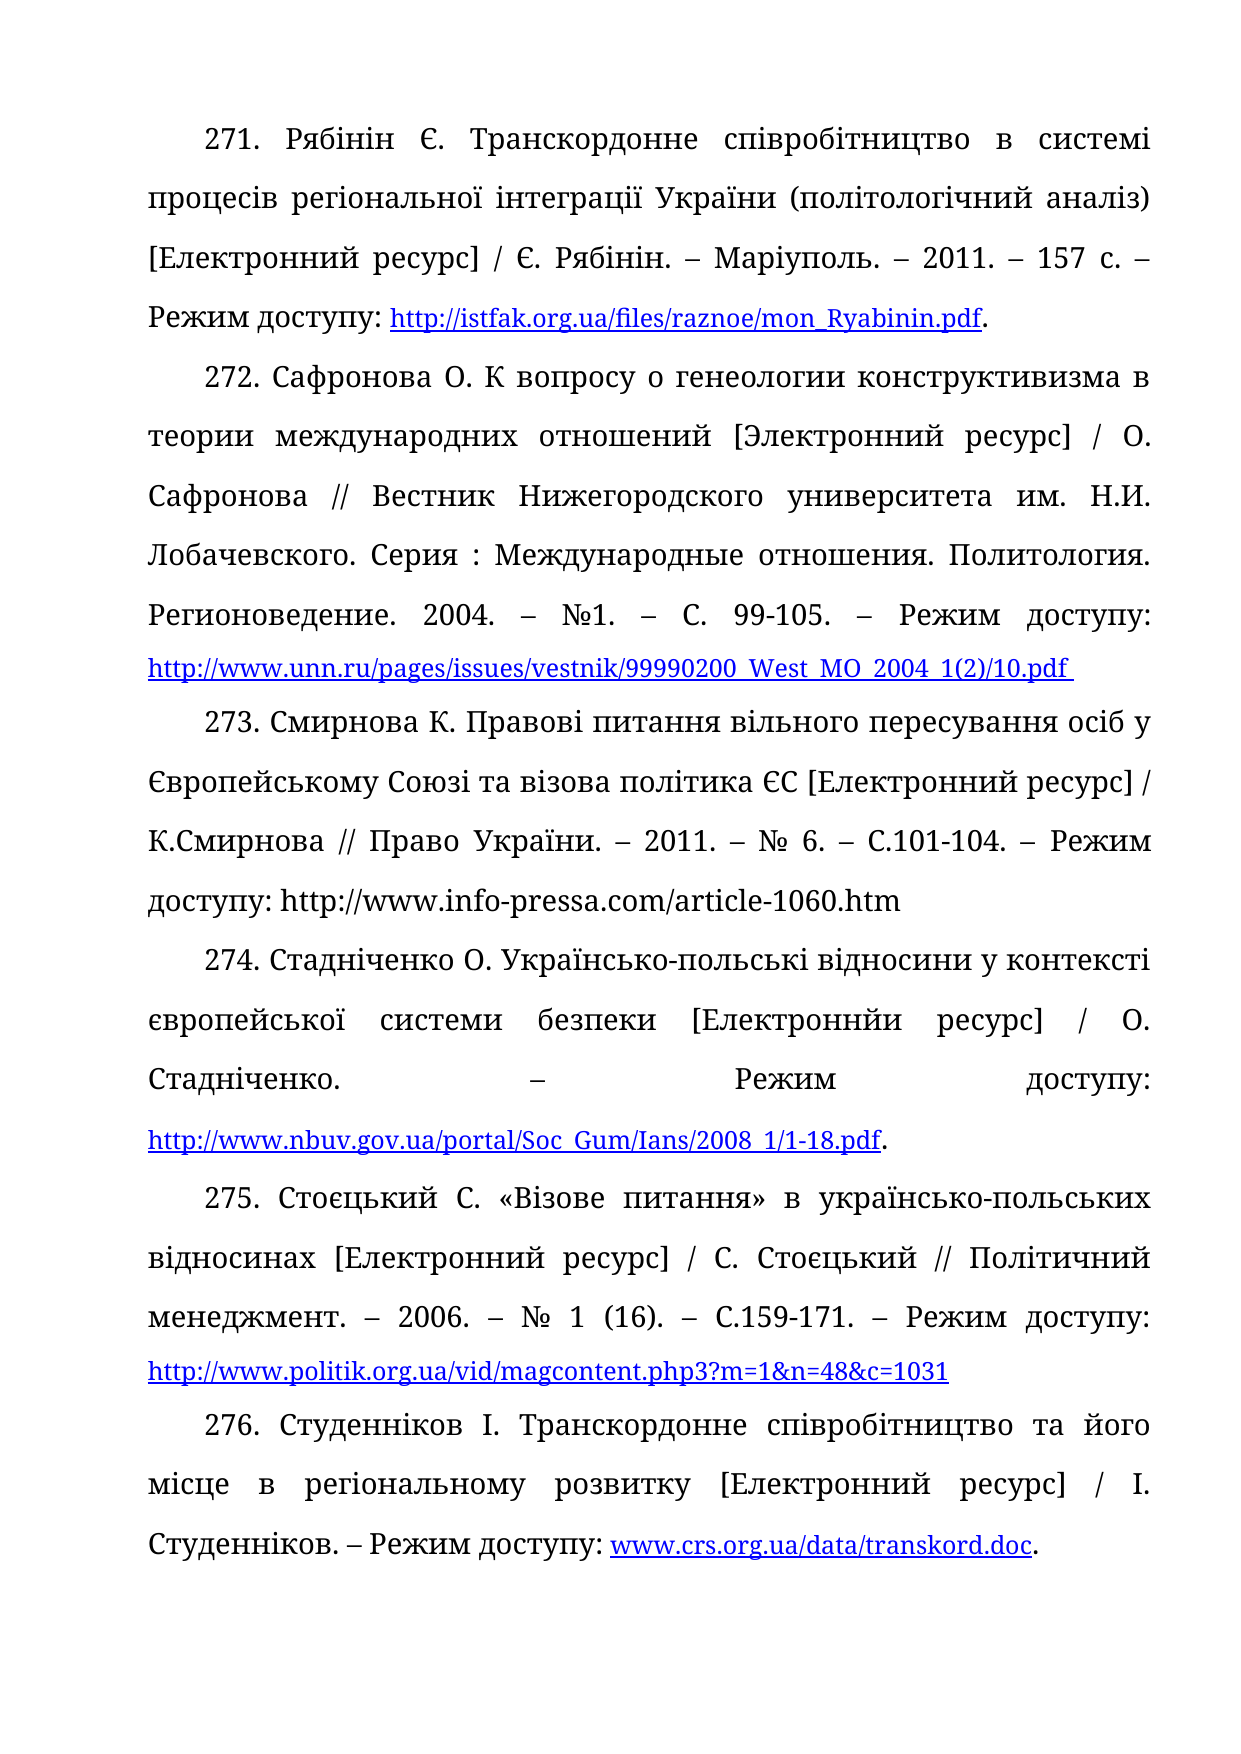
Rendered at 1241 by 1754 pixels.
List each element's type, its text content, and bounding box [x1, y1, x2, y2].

text 271. Рябінін Є. Транскордонне співробітництво в системі процесів регіональної інтеграції України (політологічний аналіз) [Електронний ресурс] / Є. Рябінін. – Маріуполь. – 2011. – 157 с. – Режим доступу: http://istfak.org.ua/files/raznoe/mon_Ryabinin.pdf. [148, 118, 1152, 336]
text 275. Стоєцький С. «Візове питання» в українсько-польських відносинах [Електронний ресурс] / С. Стоєцький // Політичний менеджмент. – 2006. – № 1 (16). – C.159-171. – Режим доступу: http://www.politik.org.ua/vid/magcontent.php3?m=1&n=48&c=1031 [148, 1177, 1152, 1387]
text 276. Студенніков І. Транскордонне співробітництво та його місце в регіональному розвитку [Електронний ресурс] / І. Студенніков. – Режим доступу: www.crs.org.ua/data/transkord.doc. [148, 1404, 1152, 1563]
text 272. Сафронова О. К вопросу о генеологии конструктивизма в теории международних отношений [Электронний ресурс] / О. Сафронова // Вестник Нижегородского университета им. Н.И. Лобачевского. Серия : Международные отношения. Политология. Регионоведение. 2004. – №1. – С. 99-105. – Режим доступу: http://www.unn.ru/pages/issues/vestnik/99990200_West_MO_2004_1(2)/10.pdf [148, 356, 1152, 685]
text 274. Стадніченко О. Українсько-польські відносини у контексті європейської системи безпеки [Електроннйи ресурс] / О. Стадніченко. – Режим доступу: http://www.nbuv.gov.ua/portal/Soc_Gum/Ians/2008_1/1-18.pdf. [148, 939, 1152, 1158]
text 273. Смирнова К. Правові питання вільного пересування осіб у Європейському Союзі та візова політика ЄС [Електронний ресурс] / К.Смирнова // Право України. – 2011. – № 6. – С.101-104. – Режим доступу: http://www.info-pressa.com/article-1060.htm [148, 702, 1152, 920]
